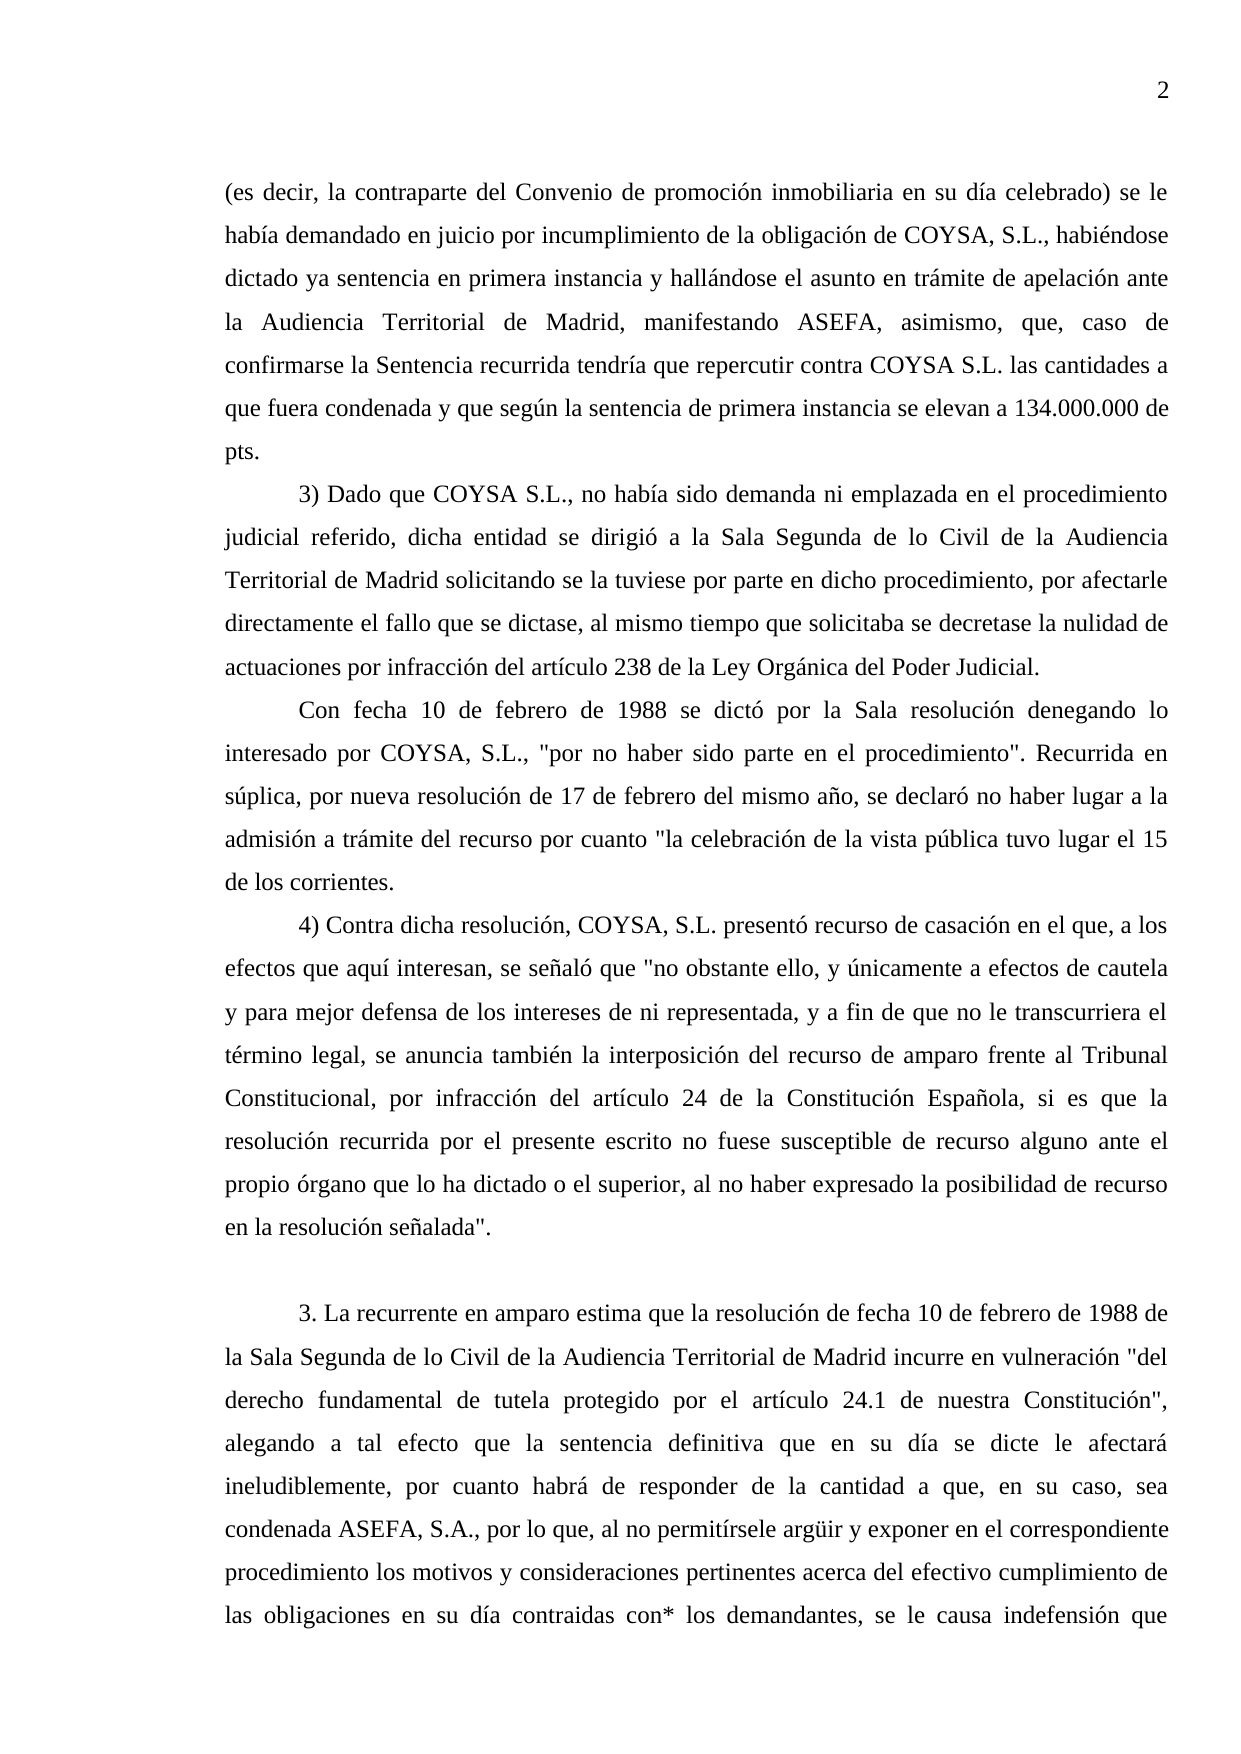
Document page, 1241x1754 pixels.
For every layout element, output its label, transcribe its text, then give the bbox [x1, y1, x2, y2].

text Con fecha 10 de febrero de 1988 se dictó por la Sala resolución denegando lo interesado por COYSA, S.L., "por no haber sido parte en el procedimiento". Recurrida en súplica, por nueva resolución de 17 de febrero del mismo año, se declaró no haber lugar a la admisión a trámite del recurso por cuanto "la celebración de la vista pública tuvo lugar el 15 de los corrientes. [224, 695, 1169, 896]
text 4) Contra dicha resolución, COYSA, S.L. presentó recurso de casación en el que, a los efectos que aquí interesan, se señaló que "no obstante ello, y únicamente a efectos de cautela y para mejor defensa de los intereses de ni representada, y a fin de que no le transcurriera el término legal, se anuncia también la interposición del recurso de amparo frente al Tribunal Constitucional, por infracción del artículo 24 de la Constitución Española, si es que la resolución recurrida por el presente escrito no fuese susceptible de recurso alguno ante el propio órgano que lo ha dictado o el superior, al no haber expresado la posibilidad de recurso en la resolución señalada". [224, 910, 1169, 1241]
text 3) Dado que COYSA S.L., no había sido demanda ni emplazada en el procedimiento judicial referido, dicha entidad se dirigió a la Sala Segunda de lo Civil de la Audiencia Territorial de Madrid solicitando se la tuviese por parte en dicho procedimiento, por afectarle directamente el fallo que se dictase, al mismo tiempo que solicitaba se decretase la nulidad de actuaciones por infracción del artículo 238 de la Ley Orgánica del Poder Judicial. [224, 479, 1169, 680]
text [224, 1298, 1169, 1629]
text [224, 177, 1169, 465]
